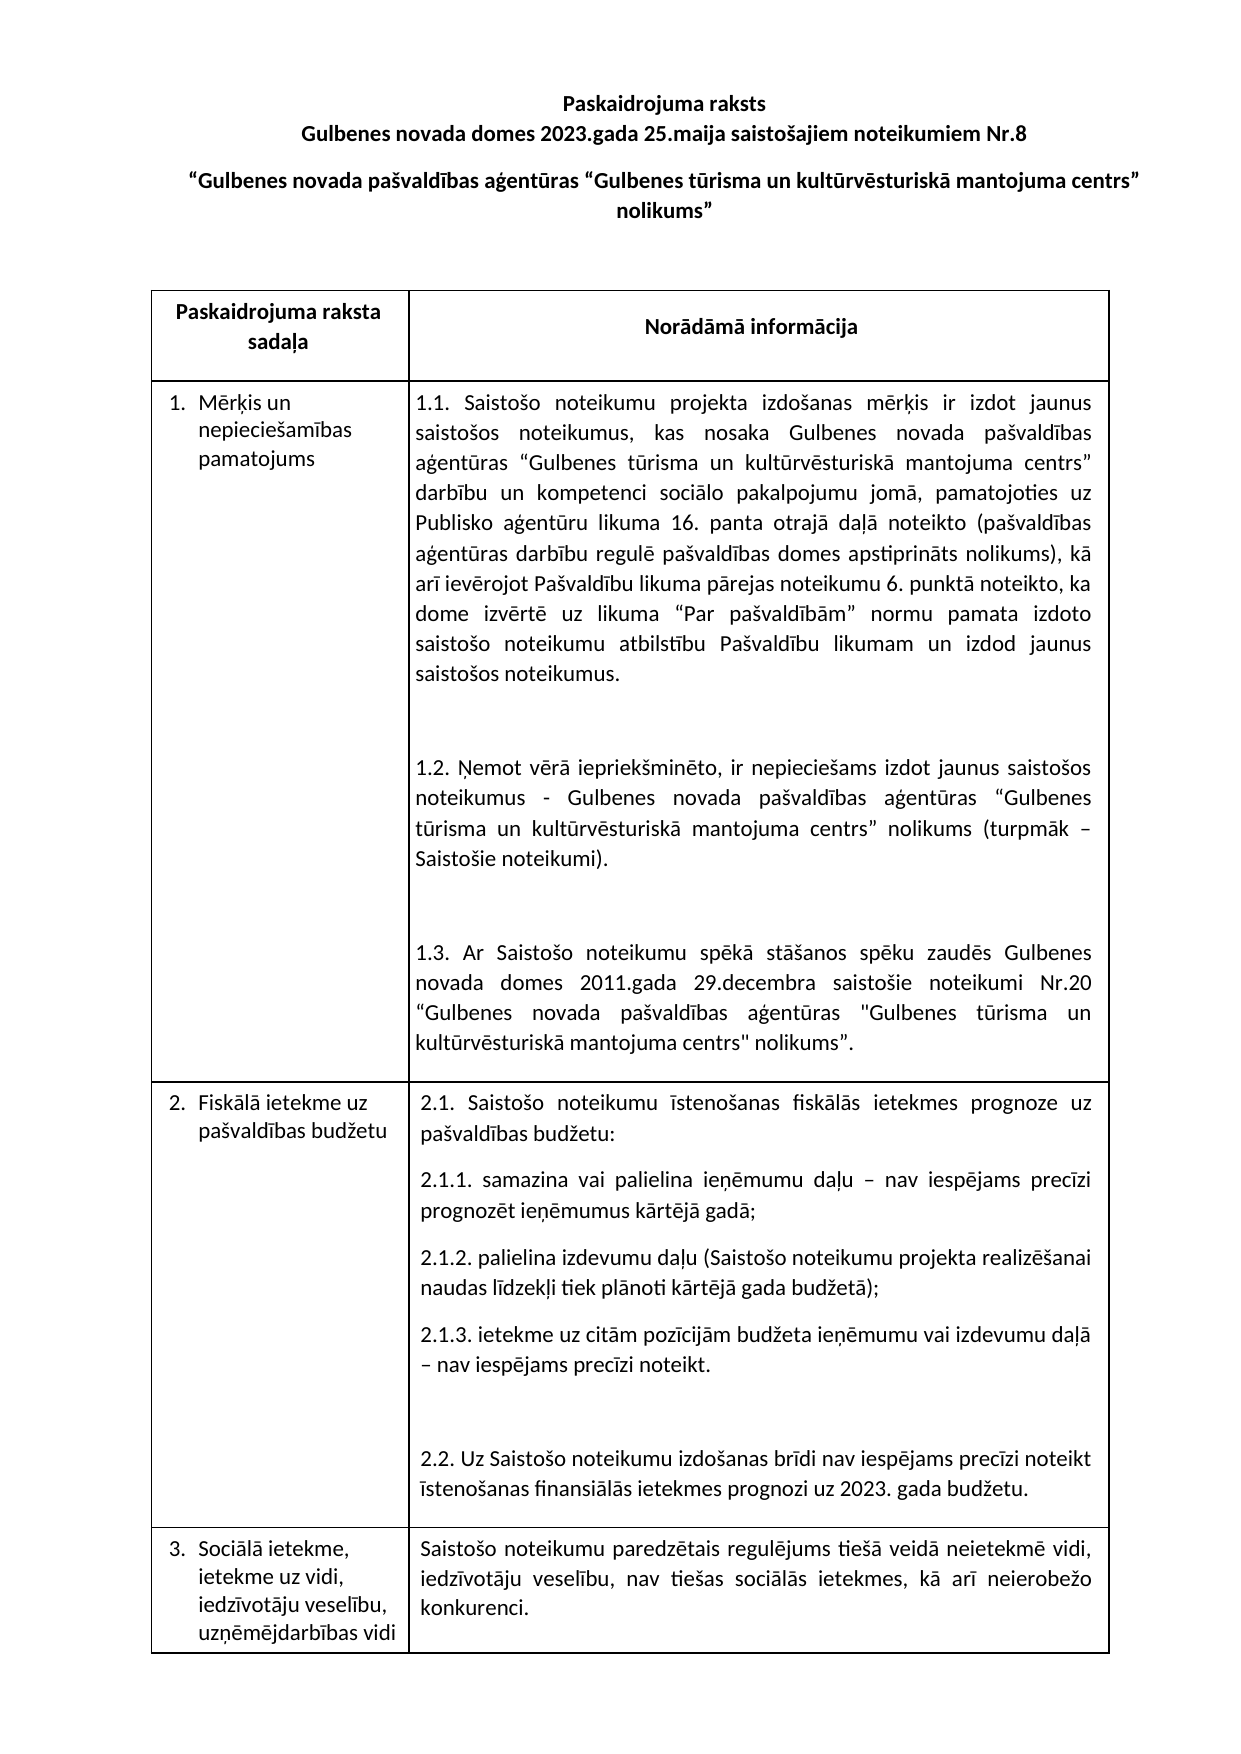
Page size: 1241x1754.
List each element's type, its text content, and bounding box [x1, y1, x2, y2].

table_cell 2.1. Saistošo noteikumu īstenošanas fiskālās ietekmes prognoze uz pašvaldības budžetu: 2.1.1. samazina vai palielina ieņēmumu daļu – nav iespējams precīzi prognozēt ieņēmumus kārtējā gadā; 2.1.2. palielina izdevumu daļu (Saistošo noteikumu projekta realizēšanai naudas līdzekļi tiek plānoti kārtējā gada budžetā); 2.1.3. ietekme uz citām pozīcijām budžeta ieņēmumu vai izdevumu daļā – nav iespējams precīzi noteikt. 2.2. Uz Saistošo noteikumu izdošanas brīdi nav iespējams precīzi noteikt īstenošanas finansiālās ietekmes prognozi uz 2023. gada budžetu. [410, 1083, 1108, 1527]
table_cell 1.1. Saistošo noteikumu projekta izdošanas mērķis ir izdot jaunus saistošos noteikumus, kas nosaka Gulbenes novada pašvaldības aģentūras “Gulbenes tūrisma un kultūrvēsturiskā mantojuma centrs” darbību un kompetenci sociālo pakalpojumu jomā, pamatojoties uz Publisko aģentūru likuma 16. panta otrajā daļā noteikto (pašvaldības aģentūras darbību regulē pašvaldības domes apstiprināts nolikums), kā arī ievērojot Pašvaldību likuma pārejas noteikumu 6. punktā noteikto, ka dome izvērtē uz likuma “Par pašvaldībām” normu pamata izdoto saistošo noteikumu atbilstību Pašvaldību likumam un izdod jaunus saistošos noteikumus. 1.2. Ņemot vērā iepriekšminēto, ir nepieciešams izdot jaunus saistošos noteikumus - Gulbenes novada pašvaldības aģentūras “Gulbenes tūrisma un kultūrvēsturiskā mantojuma centrs” nolikums (turpmāk – Saistošie noteikumi). 1.3. Ar Saistošo noteikumu spēkā stāšanos spēku zaudēs Gulbenes novada domes 2011.gada 29.decembra saistošie noteikumi Nr.20 “Gulbenes novada pašvaldības aģentūras "Gulbenes tūrisma un kultūrvēsturiskā mantojuma centrs" nolikums”. [410, 382, 1108, 1081]
text Paskaidrojuma raksts Gulbenes novada domes 2023.gada 25.maija saistošajiem noteikumiem Nr.8 [177, 89, 1152, 147]
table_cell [410, 1528, 1108, 1652]
table_header Paskaidrojuma raksta sadaļa [152, 291, 408, 380]
table_header Norādāmā informācija [410, 291, 1108, 380]
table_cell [152, 1528, 408, 1652]
text “Gulbenes novada pašvaldības aģentūras “Gulbenes tūrisma un kultūrvēsturiskā mantojuma centrs” nolikums” [177, 166, 1152, 224]
table_cell Fiskālā ietekme uz pašvaldības budžetu [152, 1083, 408, 1527]
table_cell Mērķis un nepieciešamības pamatojums [152, 382, 408, 1081]
